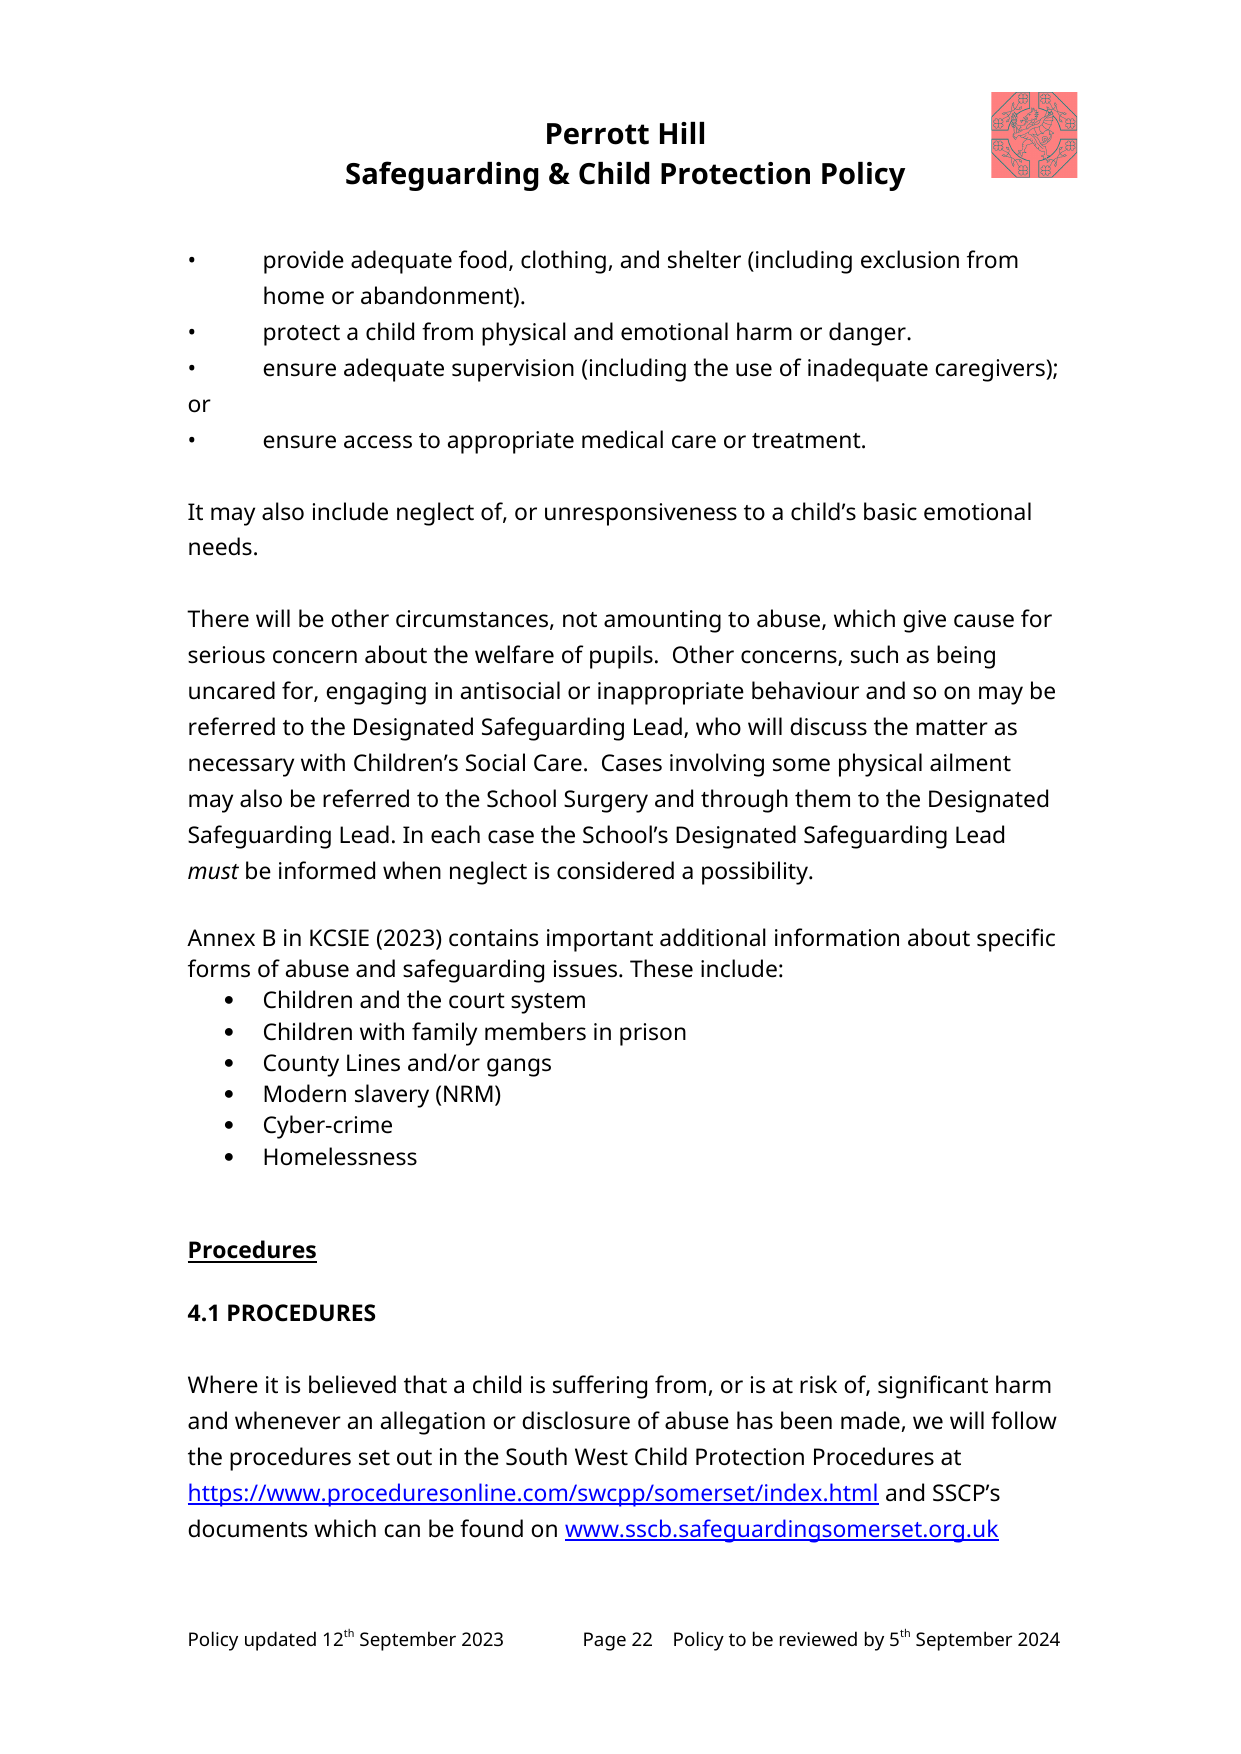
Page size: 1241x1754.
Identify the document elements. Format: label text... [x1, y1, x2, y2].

text 4.1 PROCEDURES [187, 1297, 1063, 1328]
text • protect a child from physical and emotional harm or danger. [187, 316, 1063, 347]
picture [991, 92, 1078, 178]
text Procedures [187, 1234, 1063, 1266]
text • provide adequate food, clothing, and shelter (including exclusion from home or abandonment). [187, 244, 1063, 311]
text • ensure access to appropriate medical care or treatment. [187, 423, 1063, 455]
list County Lines and/or gangs [225, 1047, 1063, 1078]
list Children and the court system [225, 984, 1063, 1016]
list Cyber-crime [225, 1109, 1063, 1141]
list Children with family members in prison [225, 1016, 1063, 1047]
list Homelessness [225, 1141, 1063, 1172]
text Where it is believed that a child is suffering from, or is at risk of, significant harm and whenever an allegation or disclosure of abuse has been made, we will follow the procedures set out in the South West Child Protection Procedures at https://www.proceduresonline.com/swcpp/somerset/index.html and SSCP’s documents which can be found on www.sscb.safeguardingsomerset.org.uk [187, 1369, 1063, 1544]
text Annex B in KCSIE (2023) contains important additional information about specific forms of abuse and safeguarding issues. These include: [187, 922, 1063, 984]
text There will be other circumstances, not amounting to abuse, which give cause for serious concern about the welfare of pupils. Other concerns, such as being uncared for, engaging in antisocial or inappropriate behaviour and so on may be referred to the Designated Safeguarding Lead, who will discuss the matter as necessary with Children’s Social Care. Cases involving some physical ailment may also be referred to the School Surgery and through them to the Designated Safeguarding Lead. In each case the School’s Designated Safeguarding Lead must be informed when neglect is considered a possibility. [187, 603, 1063, 886]
list Modern slavery (NRM) [225, 1078, 1063, 1109]
text It may also include neglect of, or unresponsiveness to a child’s basic emotional needs. [187, 495, 1084, 563]
text • ensure adequate supervision (including the use of inadequate caregivers); or [187, 352, 1063, 419]
